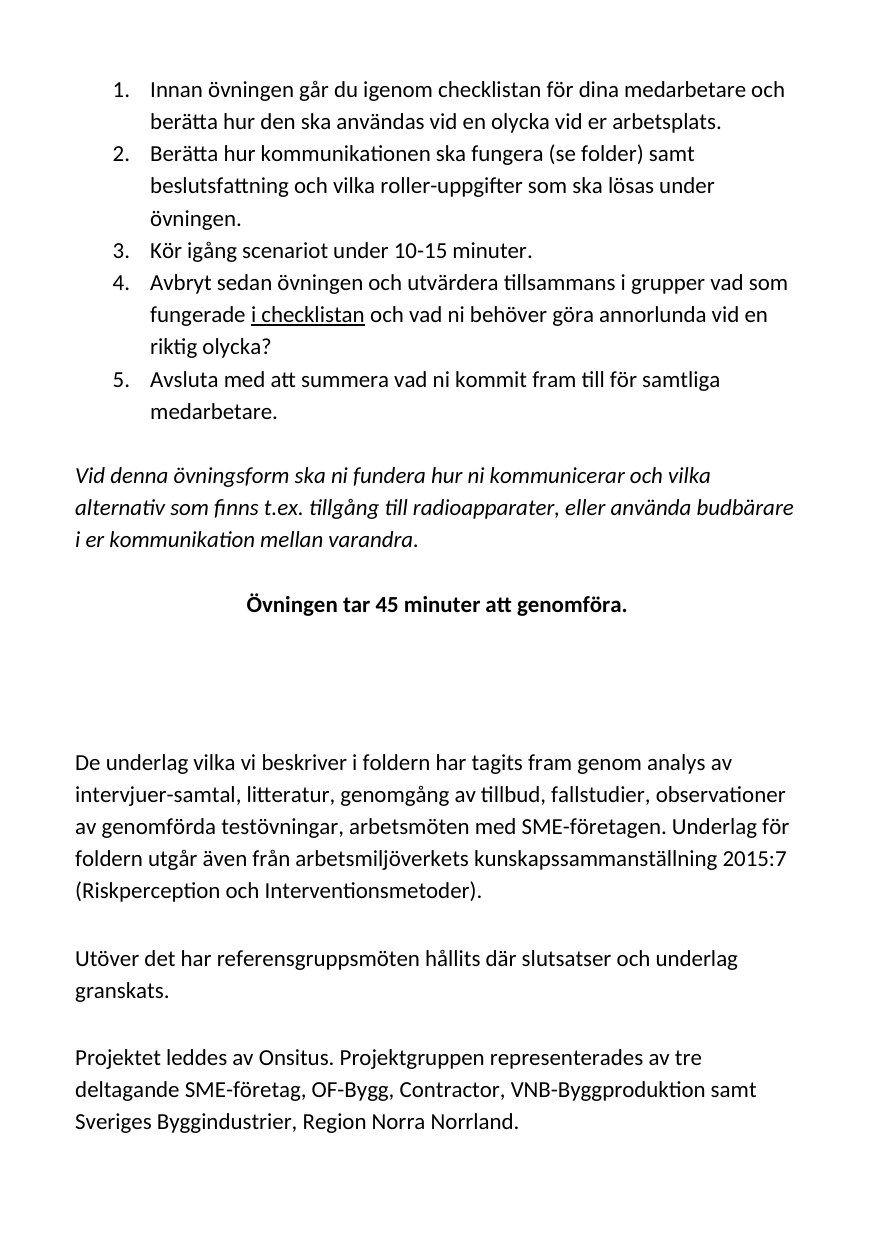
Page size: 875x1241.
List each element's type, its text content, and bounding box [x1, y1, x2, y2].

text De underlag vilka vi beskriver i foldern har tagits fram genom analys av intervjuer-samtal, litteratur, genomgång av tillbud, fallstudier, observationer av genomförda testövningar, arbetsmöten med SME-företagen. Underlag för foldern utgår även från arbetsmiljöverkets kunskapssammanställning 2015:7 (Riskperception och Interventionsmetoder). [75, 748, 799, 904]
list Innan övningen går du igenom checklistan för dina medarbetare och berätta hur den ska användas vid en olycka vid er arbetsplats. [112, 75, 799, 135]
text Projektet leddes av Onsitus. Projektgruppen representerades av tre deltagande SME-företag, OF-Bygg, Contractor, VNB-Byggproduktion samt Sveriges Byggindustrier, Region Norra Norrland. [75, 1043, 799, 1135]
text Vid denna övningsform ska ni fundera hur ni kommunicerar och vilka alternativ som finns t.ex. tillgång till radioapparater, eller använda budbärare i er kommunikation mellan varandra. [75, 461, 799, 554]
text Övningen tar 45 minuter att genomföra. [75, 590, 799, 618]
text Utöver det har referensgruppsmöten hållits där slutsatser och underlag granskats. [75, 944, 799, 1004]
list Avsluta med att summera vad ni kommit fram till för samtliga medarbetare. [112, 365, 799, 425]
list Kör igång scenariot under 10-15 minuter. [112, 236, 799, 264]
list Berätta hur kommunikationen ska fungera (se folder) samt beslutsfattning och vilka roller-uppgifter som ska lösas under övningen. [112, 139, 799, 232]
list Avbryt sedan övningen och utvärdera tillsammans i grupper vad som fungerade i checklistan och vad ni behöver göra annorlunda vid en riktig olycka? [112, 268, 799, 361]
